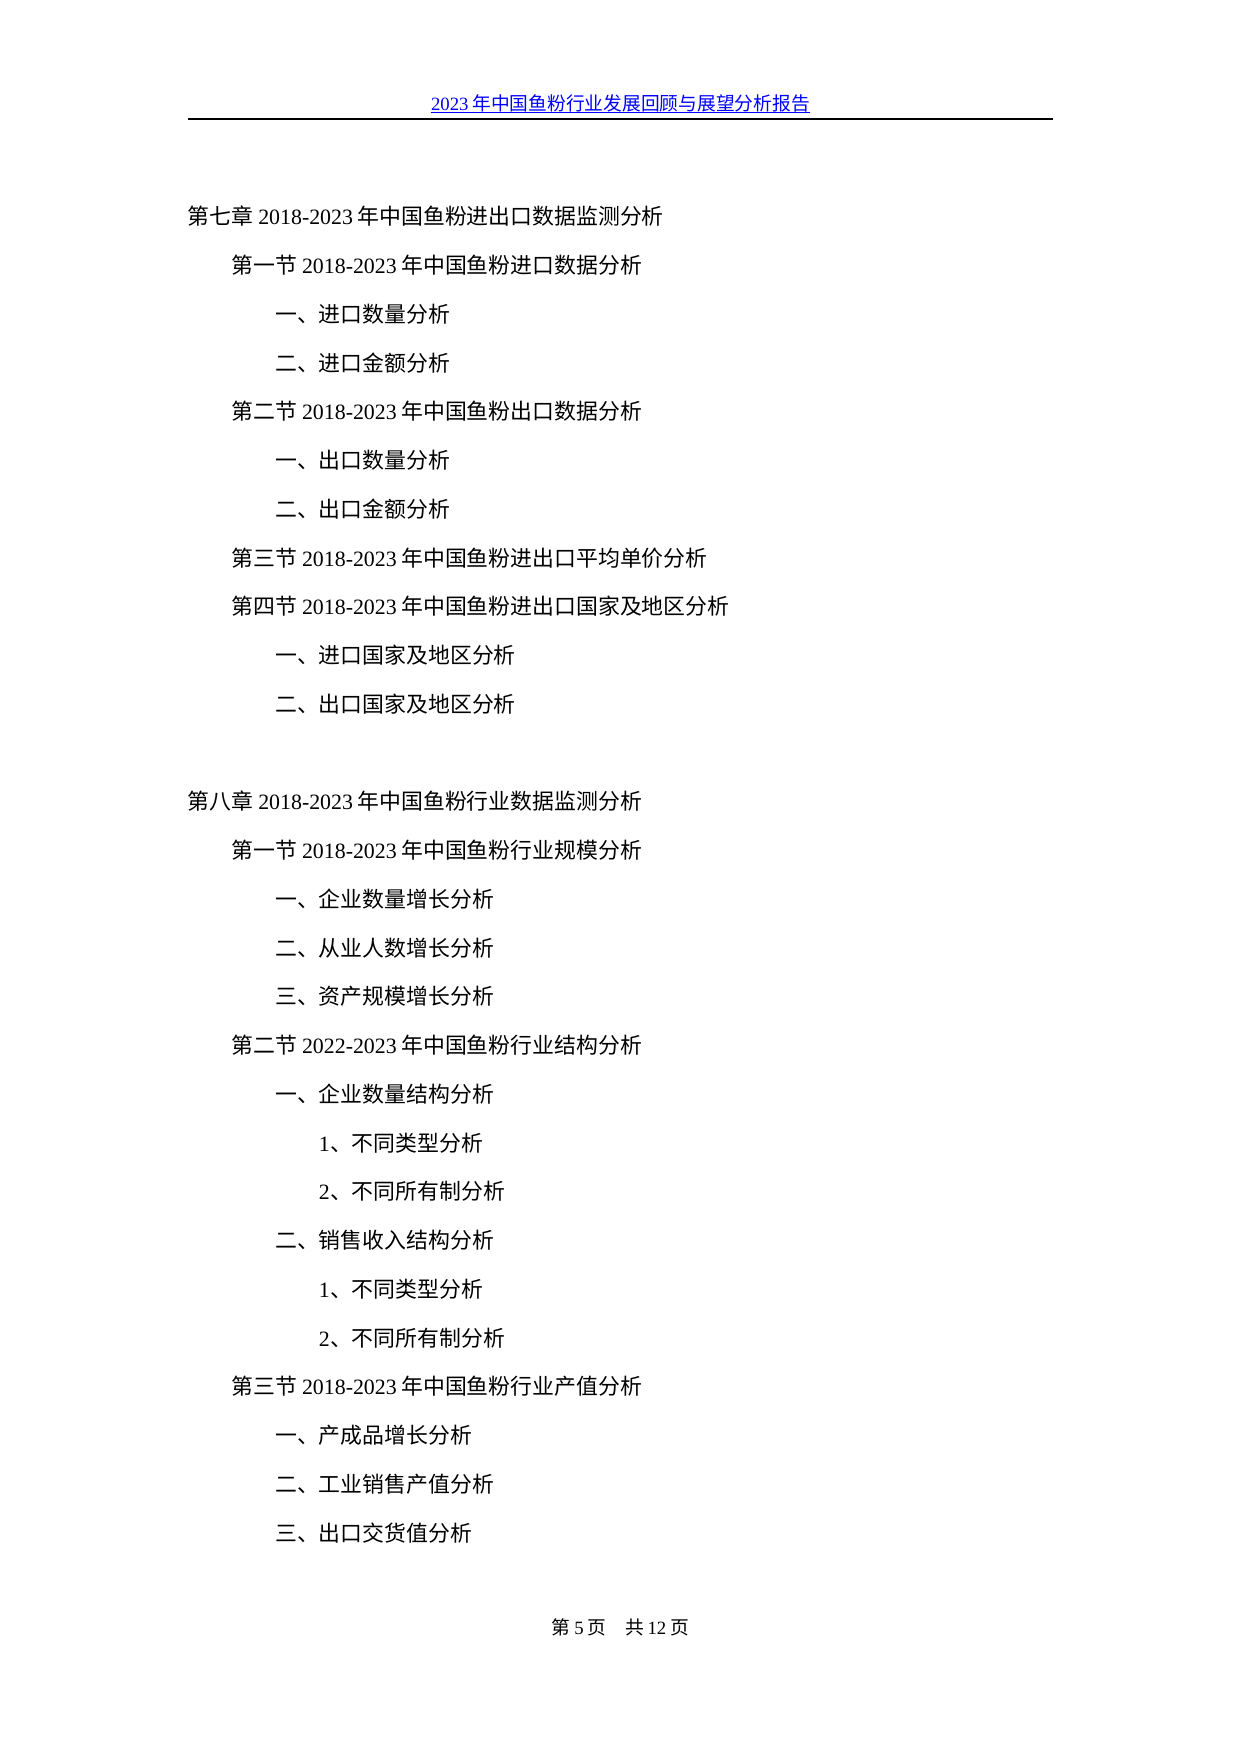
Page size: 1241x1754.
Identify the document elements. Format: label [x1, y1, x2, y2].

text [187, 150, 1053, 1548]
